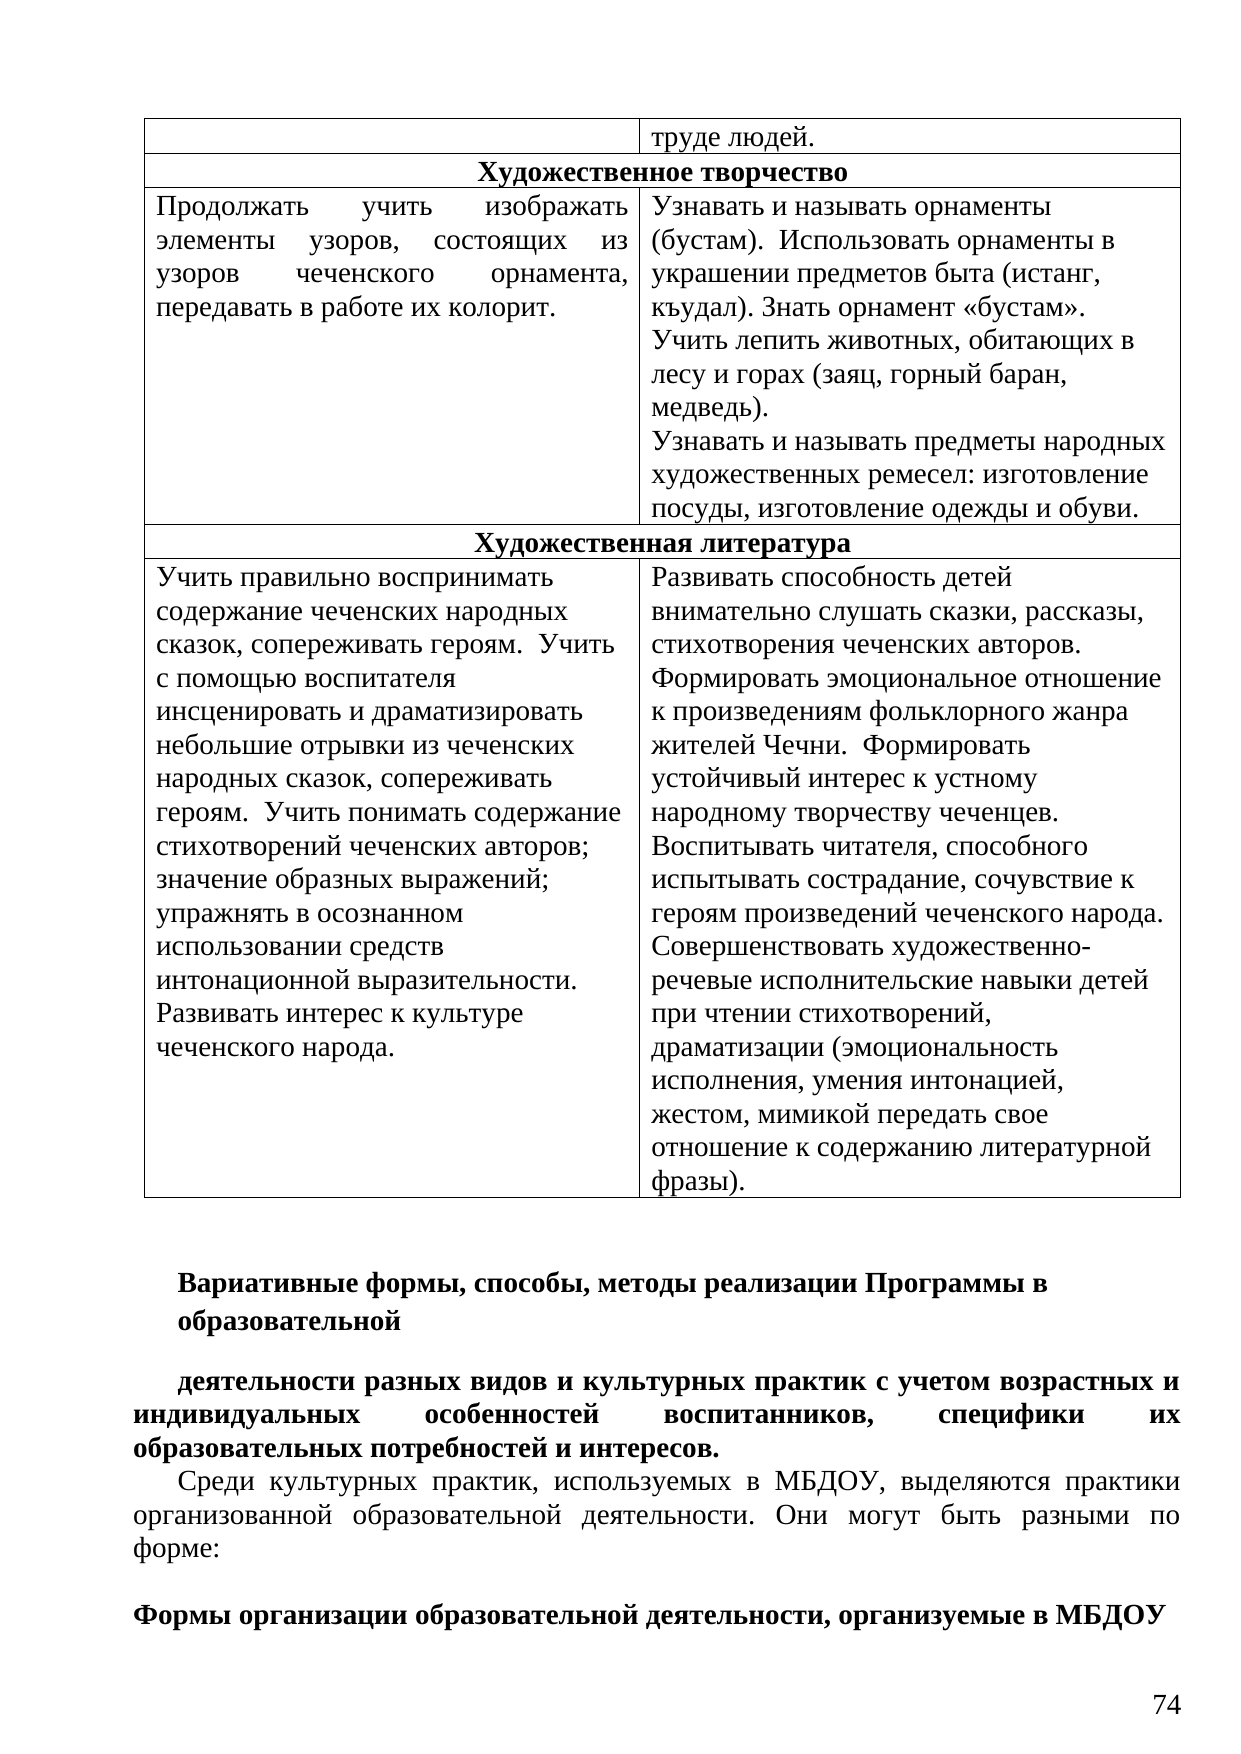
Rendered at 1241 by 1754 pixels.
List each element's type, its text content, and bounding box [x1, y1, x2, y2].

table_cell Учить правильно воспринимать содержание чеченских народных сказок, сопереживать героям. Учить с помощью воспитателя инсценировать и драматизировать небольшие отрывки из чеченских народных сказок, сопереживать героям. Учить понимать содержание стихотворений чеченских авторов; значение образных выражений; упражнять в осознанном использовании средств интонационной выразительности. Развивать интерес к культуре чеченского народа. [145, 559, 639, 1197]
text Среди культурных практик, используемых в МБДОУ, выделяются практики организованной образовательной деятельности. Они могут быть разными по форме: [133, 1463, 1181, 1564]
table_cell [640, 119, 1180, 153]
text деятельности разных видов и культурных практик с учетом возрастных и индивидуальных особенностей воспитанников, специфики их образовательных потребностей и интересов. [133, 1363, 1181, 1463]
table_cell Развивать способность детей внимательно слушать сказки, рассказы, стихотворения чеченских авторов. Формировать эмоциональное отношение к произведениям фольклорного жанра жителей Чечни. Формировать устойчивый интерес к устному народному творчеству чеченцев. Воспитывать читателя, способного испытывать сострадание, сочувствие к героям произведений чеченского народа. Совершенствовать художественно-речевые исполнительские навыки детей при чтении стихотворений, драматизации (эмоциональность исполнения, умения интонацией, жестом, мимикой передать свое отношение к содержанию литературной фразы). [640, 559, 1180, 1197]
table_cell Художественное творчество [145, 154, 1180, 187]
table_cell Продолжать учить изображать элементы узоров, состоящих из узоров чеченского орнамента, передавать в работе их колорит. [145, 188, 639, 524]
table_cell Художественная литература [145, 525, 1180, 558]
text Формы организации образовательной деятельности, организуемые в МБДОУ [133, 1597, 1181, 1631]
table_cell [145, 119, 639, 153]
table_cell Узнавать и называть орнаменты (бустам). Использовать орнаменты в украшении предметов быта (истанг, къудал). Знать орнамент «бустам». Учить лепить животных, обитающих в лесу и горах (заяц, горный баран, медведь). Узнавать и называть предметы народных художественных ремесел: изготовление посуды, изготовление одежды и обуви. [640, 188, 1180, 524]
